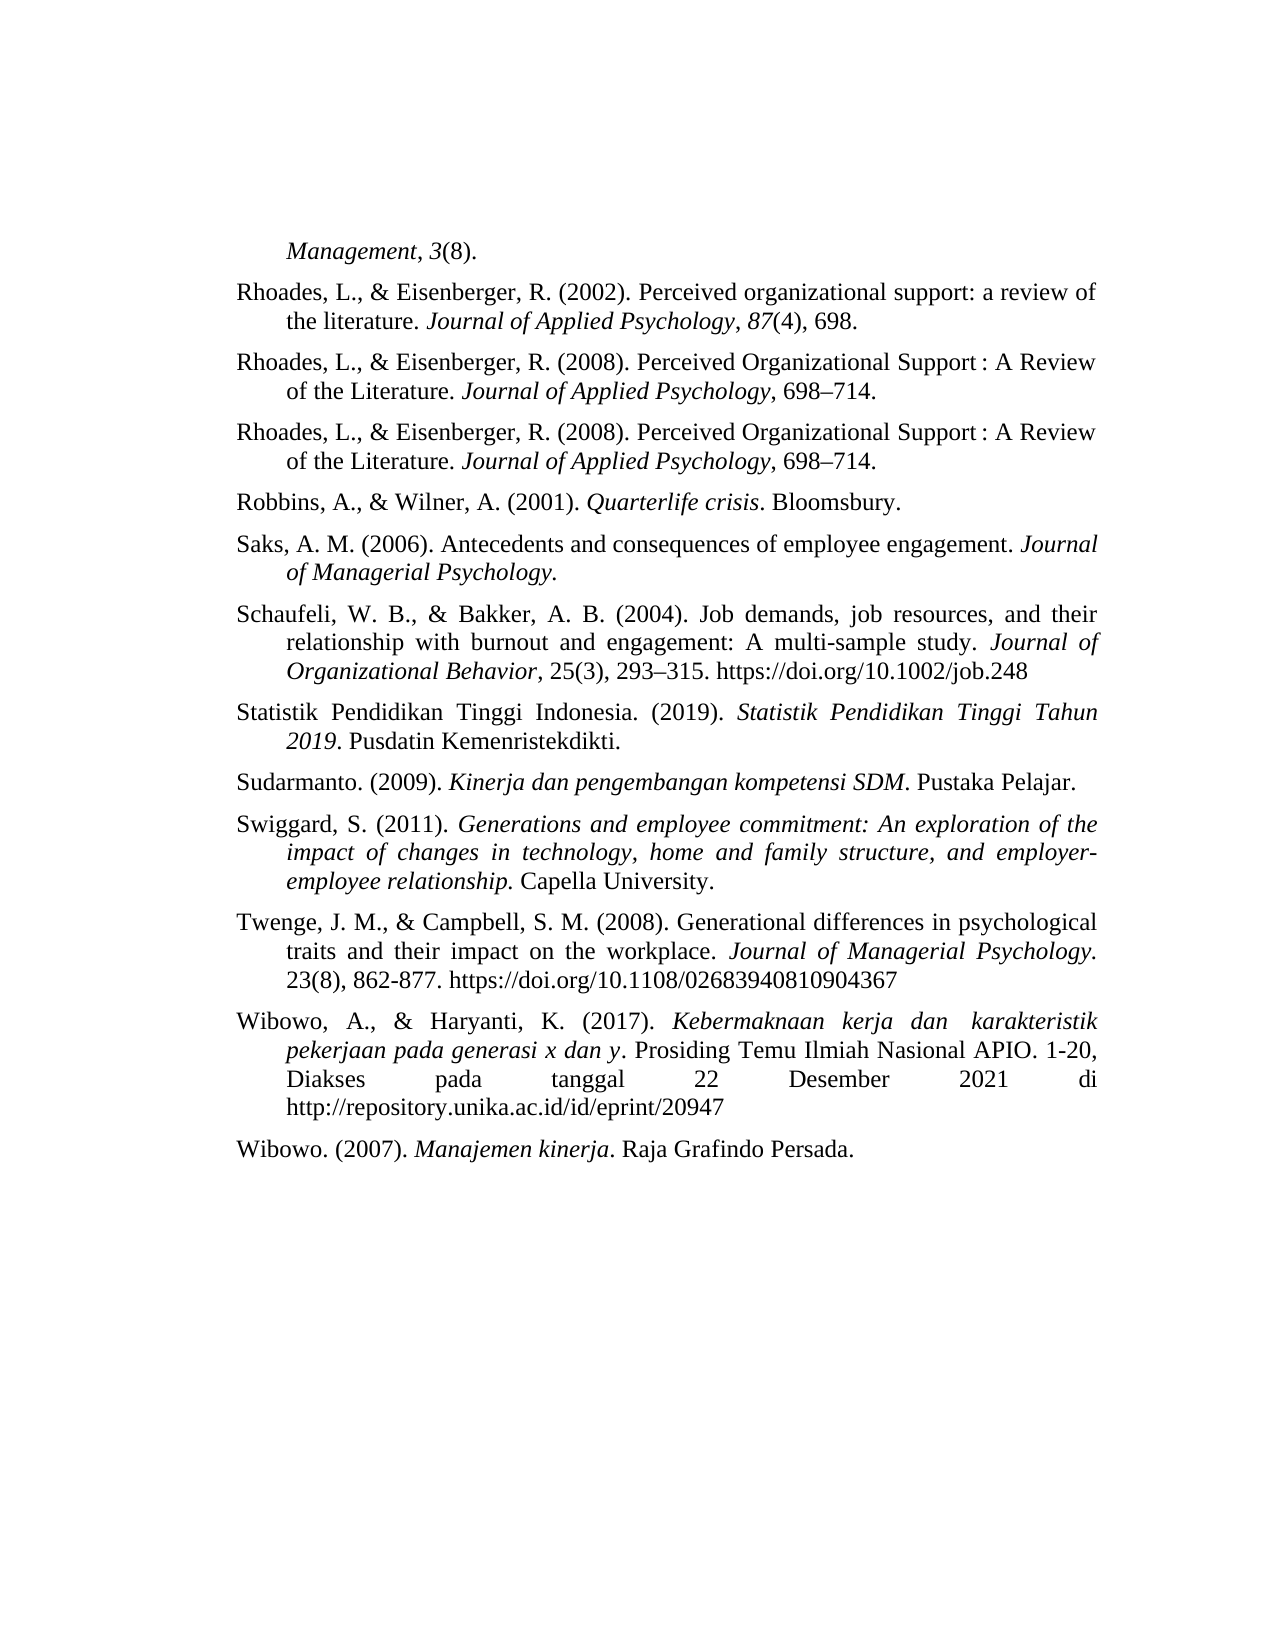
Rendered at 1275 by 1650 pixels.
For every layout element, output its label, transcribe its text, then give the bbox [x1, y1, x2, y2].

text Twenge, J. M., & Campbell, S. M. (2008). Generational differences in psychological traits and their impact on the workplace. Journal of Managerial Psychology. 23(8), 862-877. https://doi.org/10.1108/02683940810904367 [236, 907, 1098, 994]
text Schaufeli, W. B., & Bakker, A. B. (2004). Job demands, job resources, and their relationship with burnout and engagement: A multi-sample study. Journal of Organizational Behavior, 25(3), 293–315. https://doi.org/10.1002/job.248 [236, 599, 1098, 685]
text Management, 3(8). [286, 236, 1117, 265]
text Saks, A. M. (2006). Antecedents and consequences of employee engagement. Journal of Managerial Psychology. [236, 529, 1098, 586]
text Rhoades, L., & Eisenberger, R. (2008). Perceived Organizational Support : A Review of the Literature. Journal of Applied Psychology, 698–714. [236, 417, 1098, 475]
text Wibowo. (2007). Manajemen kinerja. Raja Grafindo Persada. [236, 1134, 1117, 1162]
text Swiggard, S. (2011). Generations and employee commitment: An exploration of the impact of changes in technology, home and family structure, and employer- employee relationship. Capella University. [236, 809, 1098, 895]
text Wibowo, A., & Haryanti, K. (2017). Kebermaknaan kerja dan karakteristik pekerjaan pada generasi x dan y. Prosiding Temu Ilmiah Nasional APIO. 1-20, Diakses pada tanggal 22 Desember 2021 di http://repository.unika.ac.id/id/eprint/20947 [236, 1006, 1098, 1121]
text Sudarmanto. (2009). Kinerja dan pengembangan kompetensi SDM. Pustaka Pelajar. [236, 767, 1117, 796]
text Robbins, A., & Wilner, A. (2001). Quarterlife crisis. Bloomsbury. [236, 487, 1117, 516]
text Rhoades, L., & Eisenberger, R. (2002). Perceived organizational support: a review of the literature. Journal of Applied Psychology, 87(4), 698. [236, 277, 1098, 335]
text Statistik Pendidikan Tinggi Indonesia. (2019). Statistik Pendidikan Tinggi Tahun 2019. Pusdatin Kemenristekdikti. [236, 697, 1098, 755]
text Rhoades, L., & Eisenberger, R. (2008). Perceived Organizational Support : A Review of the Literature. Journal of Applied Psychology, 698–714. [236, 347, 1098, 405]
